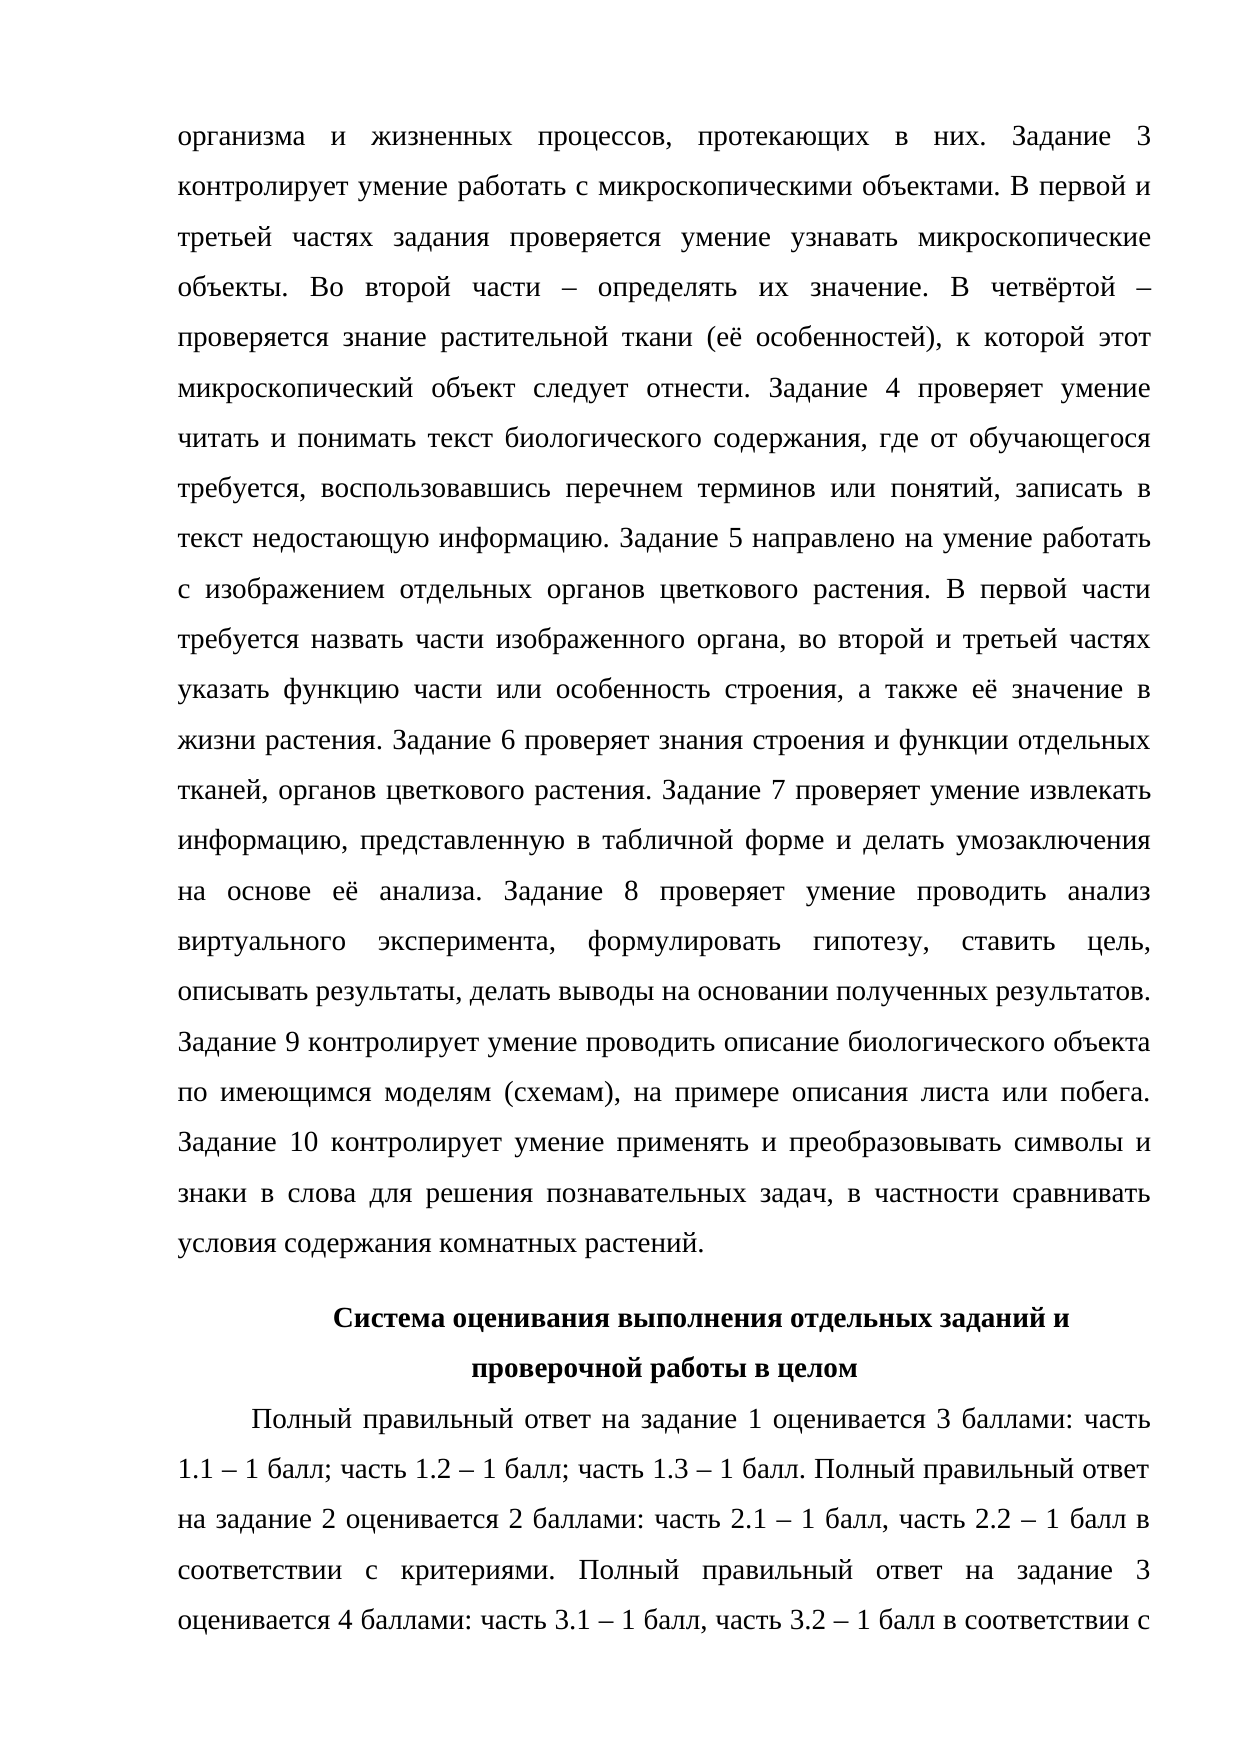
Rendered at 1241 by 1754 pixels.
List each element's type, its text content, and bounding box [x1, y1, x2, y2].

text Система оценивания выполнения отдельных заданий и проверочной работы в целом [177, 1300, 1152, 1384]
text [177, 118, 1152, 1258]
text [177, 1401, 1152, 1636]
